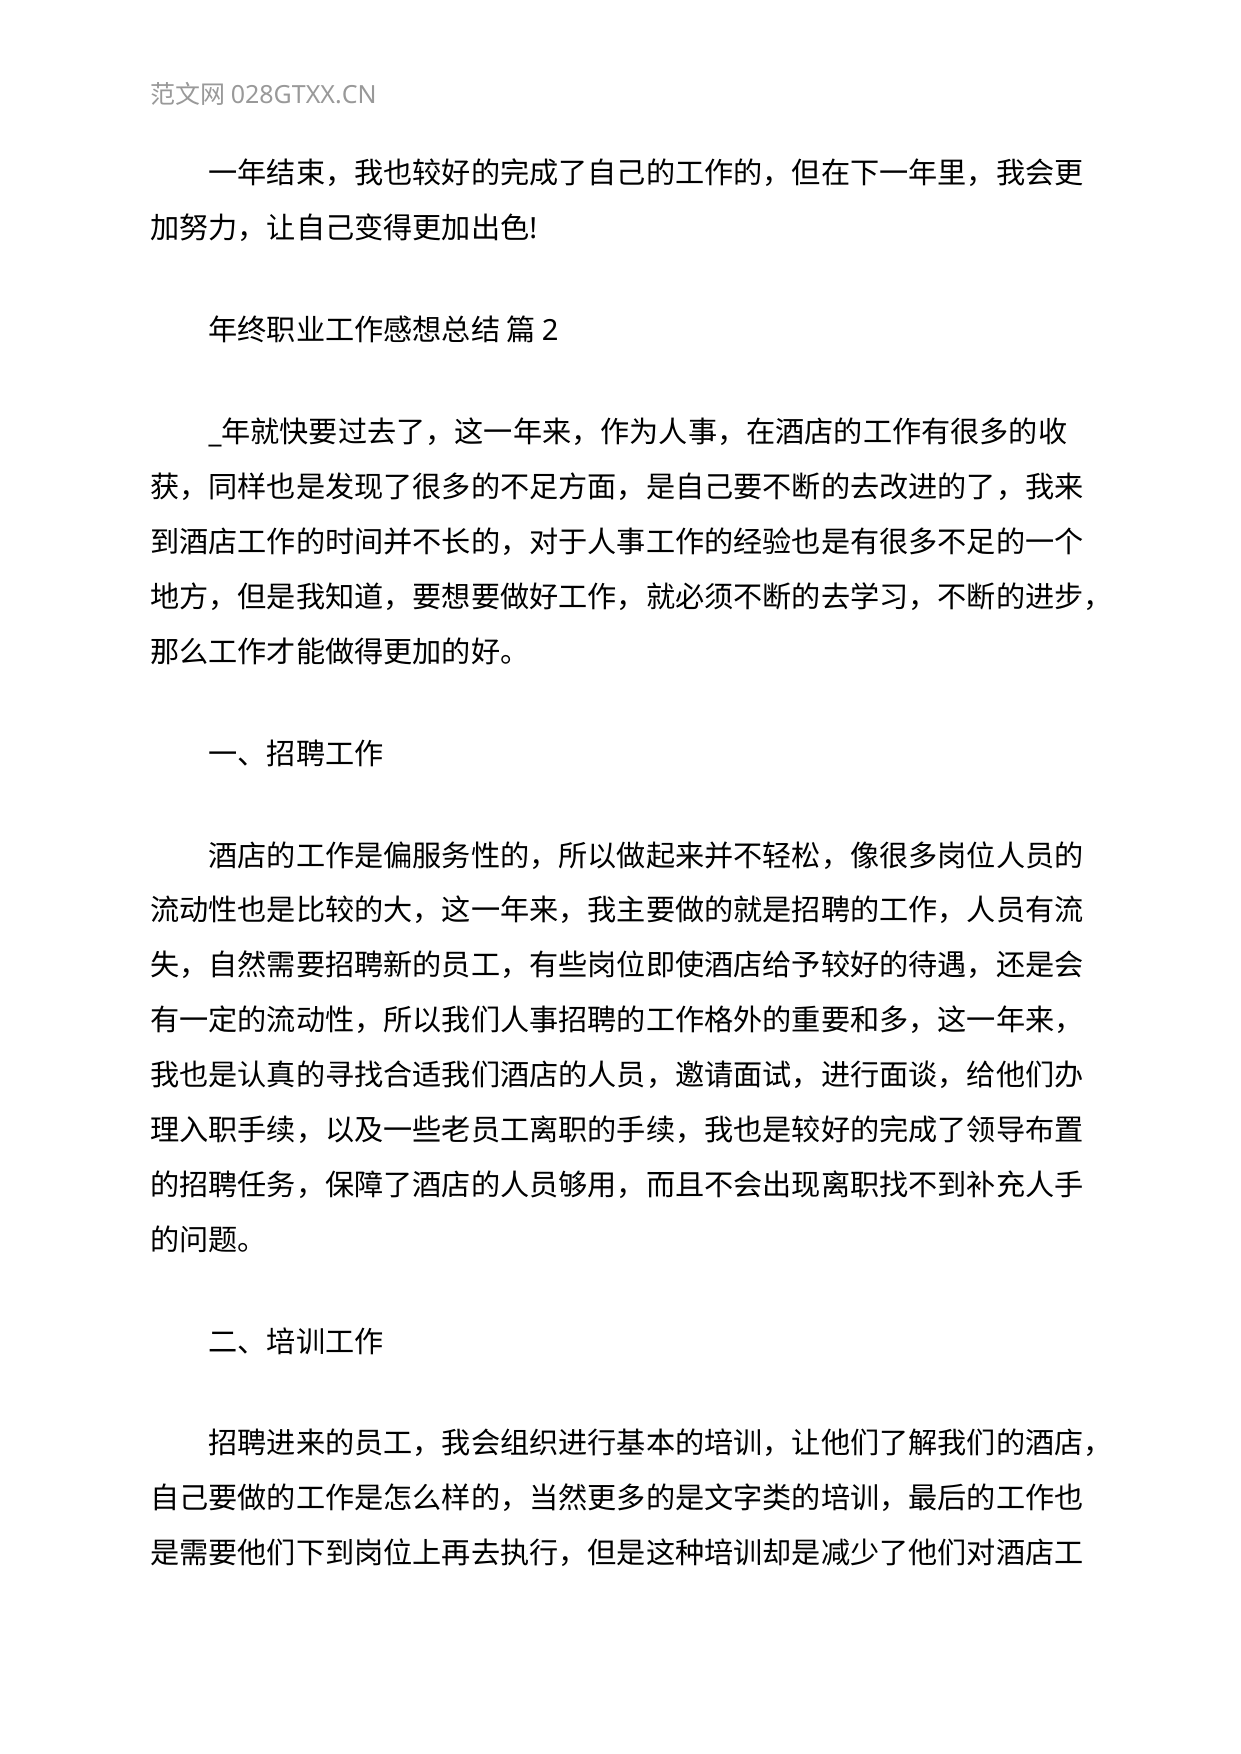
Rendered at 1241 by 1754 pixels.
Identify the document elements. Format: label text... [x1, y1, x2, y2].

text 年终职业工作感想总结 篇2 [150, 307, 1090, 349]
text 二、培训工作 [150, 1318, 1090, 1360]
text 酒店的工作是偏服务性的，所以做起来并不轻松，像很多岗位人员的流动性也是比较的大，这一年来，我主要做的就是招聘的工作，人员有流失，自然需要招聘新的员工，有些岗位即使酒店给予较好的待遇，还是会有一定的流动性，所以我们人事招聘的工作格外的重要和多，这一年来，我也是认真的寻找合适我们酒店的人员，邀请面试，进行面谈，给他们办理入职手续，以及一些老员工离职的手续，我也是较好的完成了领导布置的招聘任务，保障了酒店的人员够用，而且不会出现离职找不到补充人手的问题。 [150, 832, 1090, 1259]
text 一年结束，我也较好的完成了自己的工作的，但在下一年里，我会更加努力，让自己变得更加出色! [150, 150, 1090, 247]
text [150, 1420, 1090, 1572]
text _年就快要过去了，这一年来，作为人事，在酒店的工作有很多的收获，同样也是发现了很多的不足方面，是自己要不断的去改进的了，我来到酒店工作的时间并不长的，对于人事工作的经验也是有很多不足的一个地方，但是我知道，要想要做好工作，就必须不断的去学习，不断的进步，那么工作才能做得更加的好。 [150, 409, 1090, 671]
text 一、招聘工作 [150, 730, 1090, 773]
